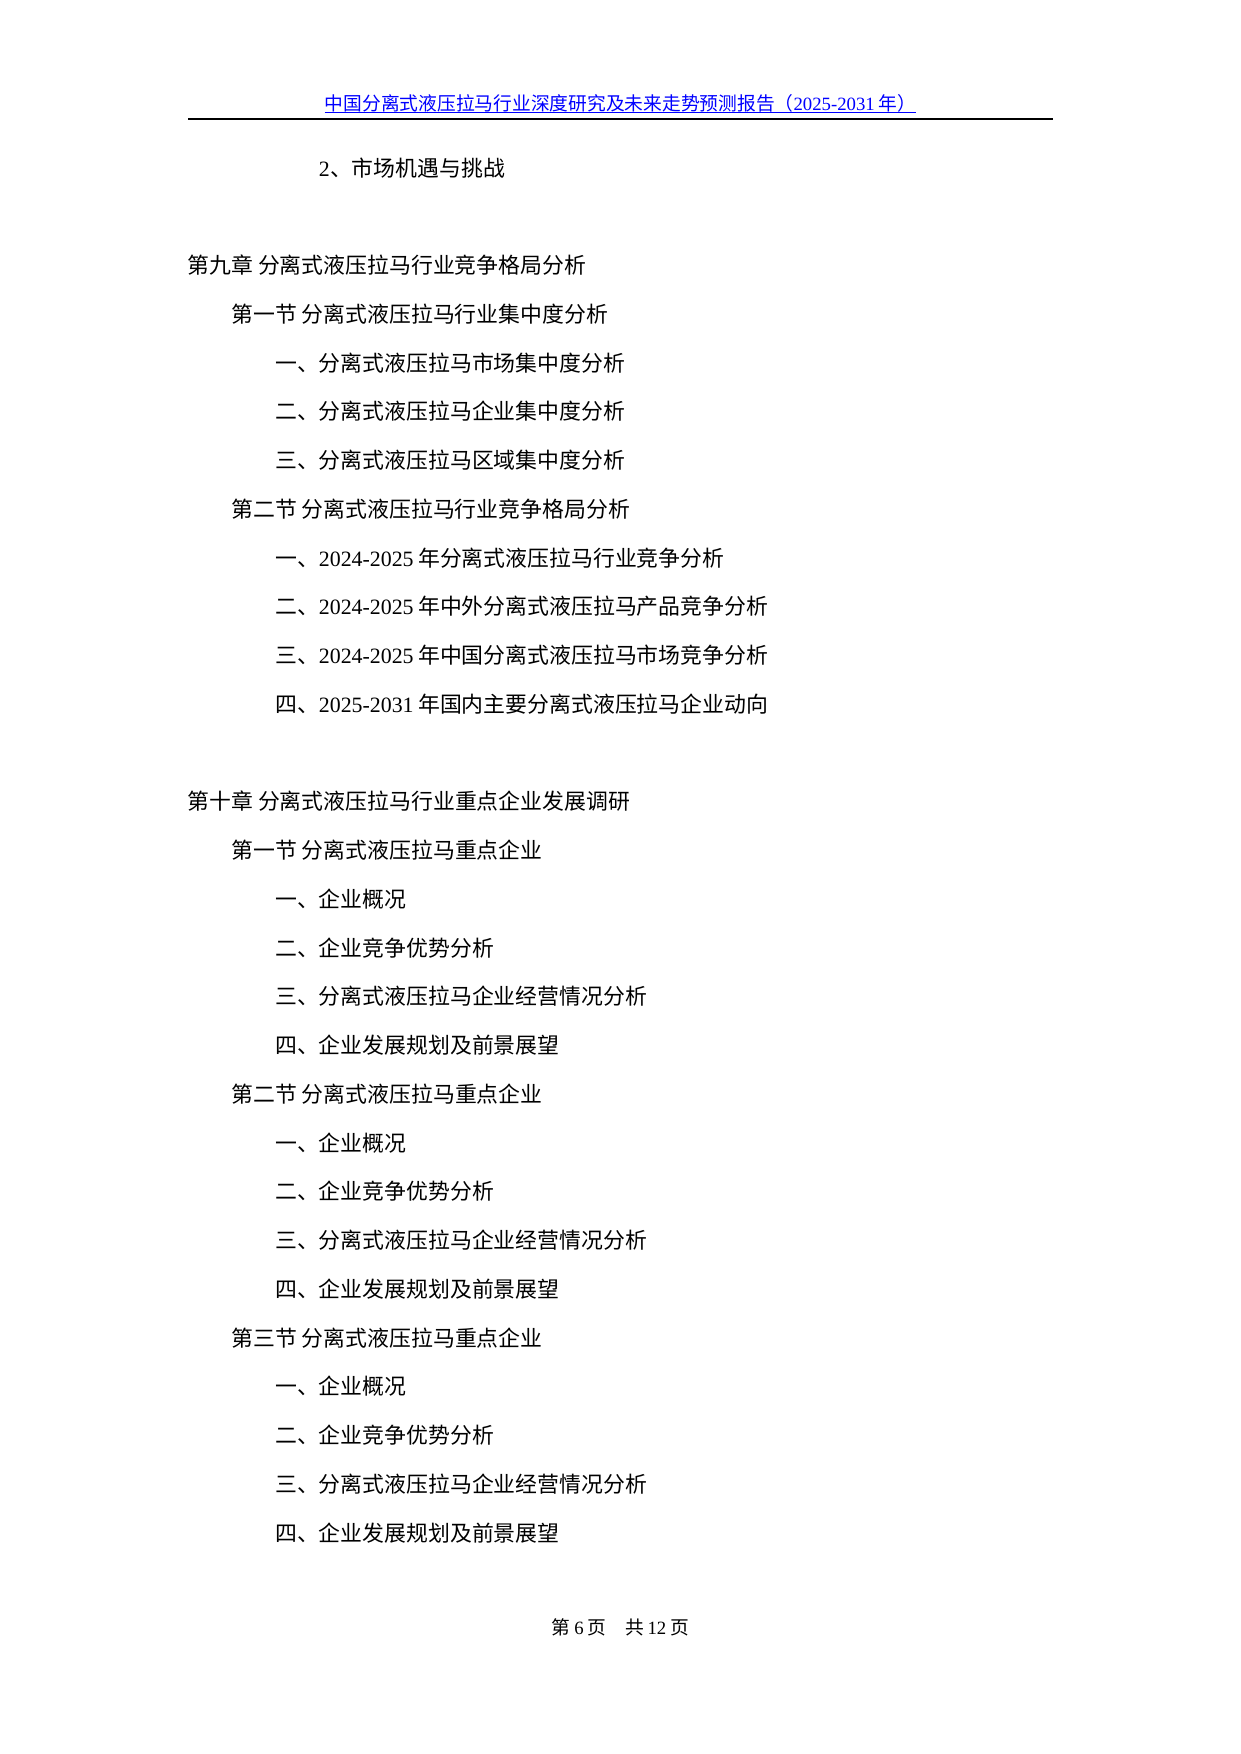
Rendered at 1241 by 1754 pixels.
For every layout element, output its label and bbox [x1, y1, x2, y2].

text [187, 150, 1053, 1548]
